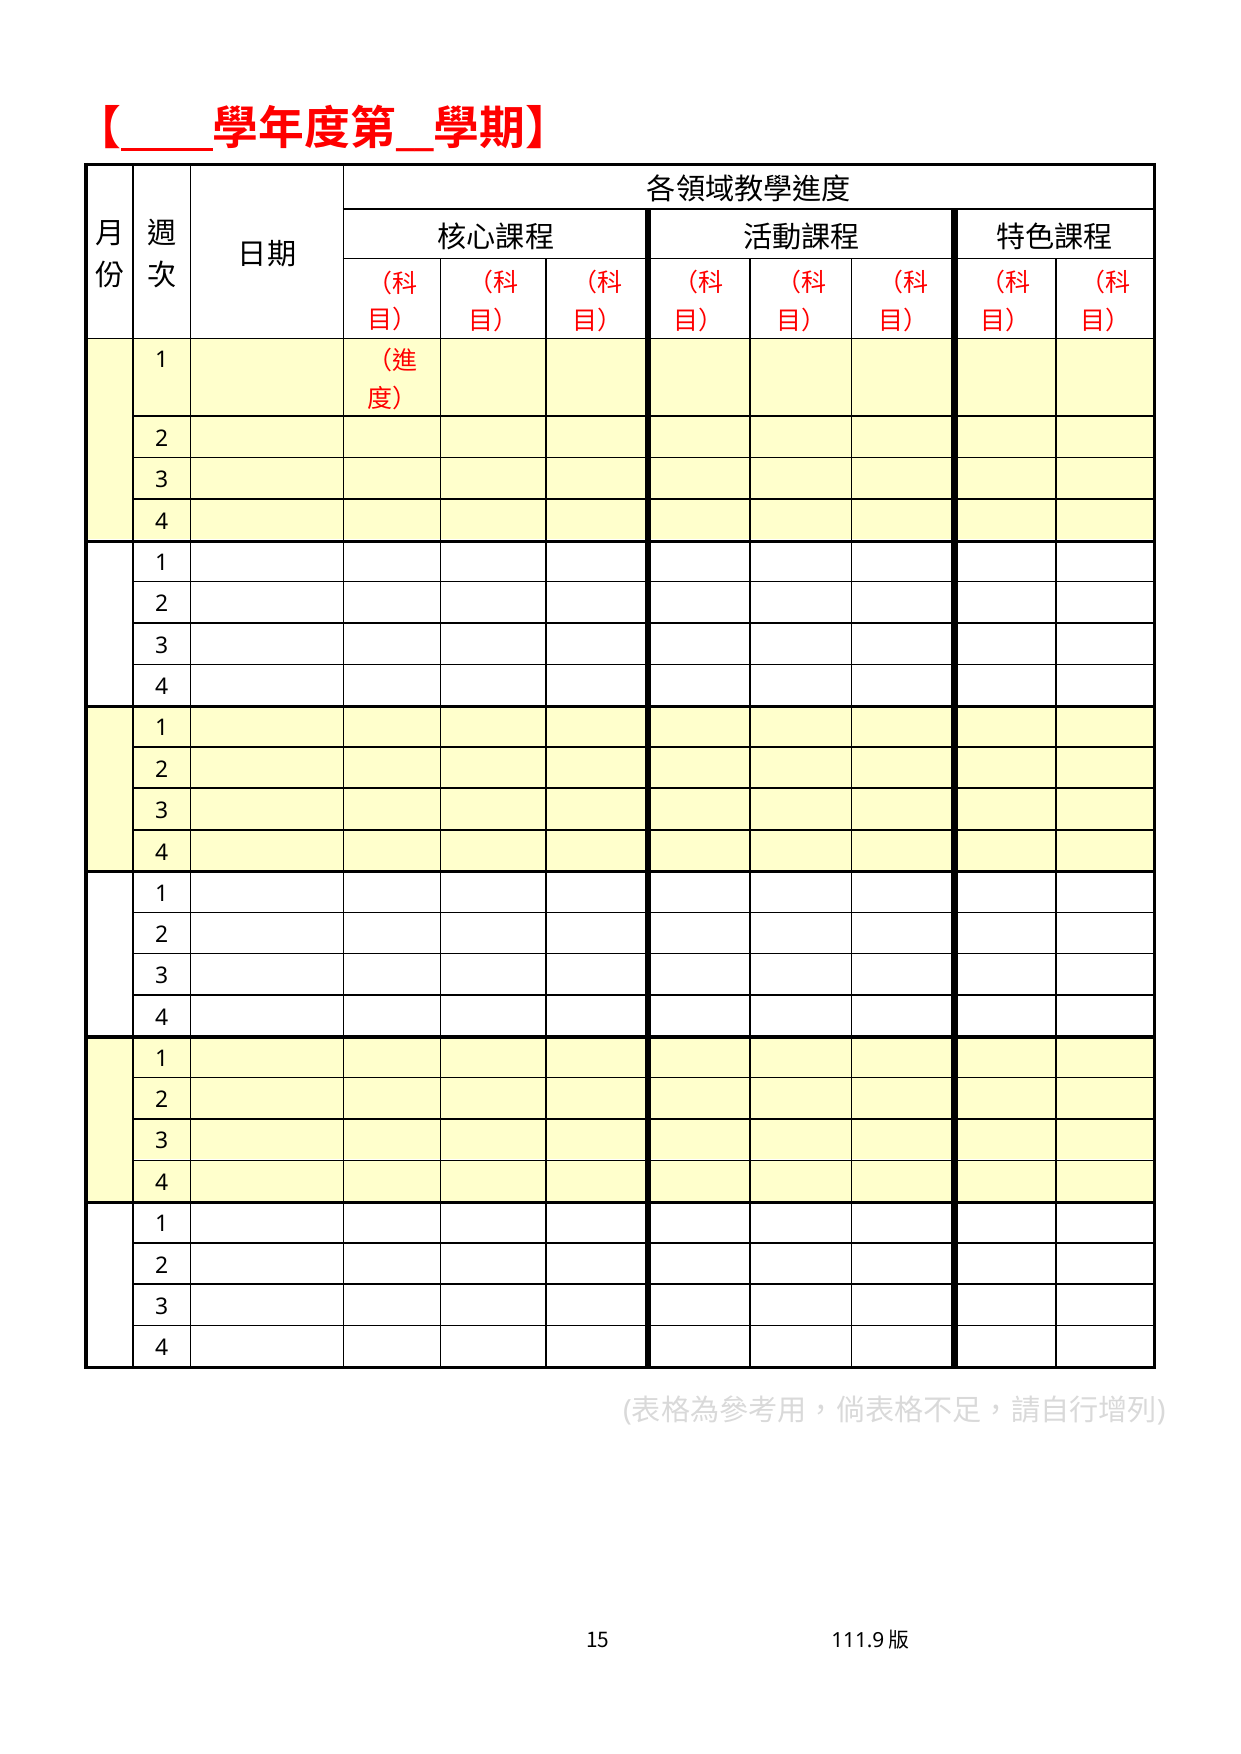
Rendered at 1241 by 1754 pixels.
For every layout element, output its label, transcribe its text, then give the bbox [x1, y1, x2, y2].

table_cell [751, 1039, 851, 1077]
table_cell [344, 913, 440, 953]
table_cell [191, 1285, 343, 1325]
table_cell [958, 708, 1055, 746]
table_cell [1057, 417, 1153, 457]
table_cell [191, 1161, 343, 1201]
table_cell [547, 1039, 645, 1077]
table_cell [191, 708, 343, 746]
table_cell [441, 339, 545, 415]
table_cell [191, 458, 343, 498]
table_cell 4 [134, 1161, 190, 1201]
table_cell [547, 1078, 645, 1118]
table_cell [88, 339, 132, 539]
table_cell [547, 582, 645, 622]
table_cell 3 [134, 624, 190, 663]
table_cell [651, 748, 749, 787]
table_cell [651, 1204, 749, 1242]
table_cell [958, 996, 1055, 1035]
table_cell [441, 543, 545, 581]
table_cell [852, 1244, 951, 1283]
table_cell [751, 831, 851, 870]
table_cell 4 [134, 500, 190, 539]
table_cell [751, 1120, 851, 1159]
table_cell [958, 458, 1055, 498]
subtitle 【 學年度第__學期】 [75, 87, 1165, 163]
table_cell （科目） [852, 259, 951, 338]
table_cell 1 [134, 708, 190, 746]
table_cell [547, 789, 645, 829]
table_cell 核心課程 [344, 210, 645, 258]
table_cell [958, 339, 1055, 415]
table_cell [751, 339, 851, 415]
table_cell 2 [134, 748, 190, 787]
table_cell [751, 873, 851, 911]
table_cell [547, 458, 645, 498]
table_cell [852, 1078, 951, 1118]
table_cell [651, 1161, 749, 1201]
table_cell [547, 1326, 645, 1366]
table_cell [852, 1161, 951, 1201]
table_cell [441, 708, 545, 746]
table_cell （科目） [1057, 259, 1153, 338]
table_cell [441, 789, 545, 829]
table_header 日期 [191, 166, 343, 338]
table_cell [441, 458, 545, 498]
table_cell [441, 1078, 545, 1118]
table_cell [852, 789, 951, 829]
table_cell [751, 708, 851, 746]
table_cell [441, 500, 545, 539]
table_cell [191, 543, 343, 581]
table_header 各領域教學進度 [344, 166, 1153, 208]
table_cell [441, 1120, 545, 1159]
table_cell [1057, 1039, 1153, 1077]
table_cell [852, 748, 951, 787]
table_cell [191, 582, 343, 622]
table_cell [958, 873, 1055, 911]
table_cell [191, 748, 343, 787]
table_cell [191, 954, 343, 994]
table_cell [441, 873, 545, 911]
table_cell [344, 1161, 440, 1201]
table_cell [1057, 582, 1153, 622]
table_cell [191, 913, 343, 953]
table_cell [651, 665, 749, 705]
table_cell [852, 417, 951, 457]
table_cell [344, 1120, 440, 1159]
table_cell [958, 954, 1055, 994]
table_cell [852, 1285, 951, 1325]
table_cell [191, 1078, 343, 1118]
table_cell [751, 913, 851, 953]
table_cell [441, 624, 545, 663]
table_cell [852, 1326, 951, 1366]
table_cell [958, 1326, 1055, 1366]
table_cell [547, 708, 645, 746]
table_cell [547, 500, 645, 539]
table_cell [651, 339, 749, 415]
table_cell （科目） [751, 259, 851, 338]
table_cell [852, 831, 951, 870]
table_cell [441, 954, 545, 994]
table_cell [441, 748, 545, 787]
table_cell [751, 1285, 851, 1325]
table_cell 3 [134, 1120, 190, 1159]
table_cell [547, 1244, 645, 1283]
table_cell [751, 582, 851, 622]
table_cell [852, 708, 951, 746]
table_cell [852, 913, 951, 953]
table_cell [1057, 708, 1153, 746]
table_cell [547, 624, 645, 663]
table_cell [958, 831, 1055, 870]
table_cell [344, 996, 440, 1035]
table_cell 1 [134, 873, 190, 911]
table_cell [1057, 1078, 1153, 1118]
table_cell [751, 954, 851, 994]
table_cell [958, 1161, 1055, 1201]
table_cell [958, 1039, 1055, 1077]
table_cell [751, 1326, 851, 1366]
table_cell [547, 665, 645, 705]
table_cell [441, 1244, 545, 1283]
table_cell [958, 789, 1055, 829]
table_cell [651, 1039, 749, 1077]
table_cell [191, 624, 343, 663]
table_cell [651, 831, 749, 870]
table_cell [547, 913, 645, 953]
table_cell [651, 996, 749, 1035]
table_cell [1057, 458, 1153, 498]
table_cell [441, 913, 545, 953]
table_cell [547, 417, 645, 457]
table_cell 1 [134, 1204, 190, 1242]
table_cell [751, 458, 851, 498]
table_cell [547, 1161, 645, 1201]
table_cell 3 [134, 458, 190, 498]
table_cell [191, 1039, 343, 1077]
table_cell [1057, 873, 1153, 911]
table_cell [1057, 913, 1153, 953]
table_cell 2 [134, 913, 190, 953]
table_cell [958, 1285, 1055, 1325]
table_cell [1057, 665, 1153, 705]
table_cell [958, 1078, 1055, 1118]
table_cell [344, 708, 440, 746]
table_cell [1057, 624, 1153, 663]
table_cell [651, 624, 749, 663]
table_cell [191, 1204, 343, 1242]
table_cell [751, 789, 851, 829]
table_cell [191, 1244, 343, 1283]
table_cell [651, 954, 749, 994]
table_cell [751, 543, 851, 581]
table_cell （科目） [547, 259, 645, 338]
table_cell [191, 417, 343, 457]
table_cell [344, 1244, 440, 1283]
table_cell [88, 1204, 132, 1366]
table_cell [547, 1285, 645, 1325]
table_cell [958, 624, 1055, 663]
table_cell [751, 417, 851, 457]
table_cell [88, 873, 132, 1035]
table_cell 2 [134, 1244, 190, 1283]
table_cell 4 [134, 996, 190, 1035]
table_cell [958, 1120, 1055, 1159]
table_cell [751, 748, 851, 787]
table_cell [651, 543, 749, 581]
table_cell [547, 831, 645, 870]
table_cell [344, 665, 440, 705]
table_cell [344, 417, 440, 457]
table_cell [547, 339, 645, 415]
table_cell [1057, 500, 1153, 539]
list (表格為參考用，倘表格不足，請自行增列) [184, 1369, 1165, 1445]
table_cell [852, 873, 951, 911]
table_cell [344, 1285, 440, 1325]
table_header 月份 [88, 166, 132, 338]
table_cell [852, 582, 951, 622]
table_cell [547, 873, 645, 911]
table_cell 4 [134, 665, 190, 705]
table_cell [441, 996, 545, 1035]
table_cell [1057, 954, 1153, 994]
table_cell [852, 1120, 951, 1159]
table_cell [191, 789, 343, 829]
table_cell [651, 417, 749, 457]
table_cell [852, 665, 951, 705]
table_cell [751, 624, 851, 663]
table_cell 1 [134, 1039, 190, 1077]
table_cell [1057, 543, 1153, 581]
table_cell [441, 1161, 545, 1201]
table_cell [958, 500, 1055, 539]
table_cell [547, 996, 645, 1035]
table_cell [191, 831, 343, 870]
table_cell [441, 1326, 545, 1366]
table_cell [651, 500, 749, 539]
table_cell [547, 543, 645, 581]
table_cell [191, 1120, 343, 1159]
table_cell 2 [134, 1078, 190, 1118]
table_cell [344, 1039, 440, 1077]
table_cell [958, 665, 1055, 705]
table_cell [751, 1078, 851, 1118]
table_cell [651, 789, 749, 829]
table_cell [344, 1078, 440, 1118]
table_cell [958, 582, 1055, 622]
table_cell 4 [134, 831, 190, 870]
table_cell [344, 748, 440, 787]
table_cell [191, 665, 343, 705]
table_cell [1057, 1204, 1153, 1242]
table_cell 1 [134, 543, 190, 581]
table_header 週次 [134, 166, 190, 338]
table_cell [88, 708, 132, 870]
table_cell 3 [134, 954, 190, 994]
table_cell [651, 1285, 749, 1325]
table_cell [751, 1244, 851, 1283]
table_cell [751, 1161, 851, 1201]
table_cell [547, 748, 645, 787]
table_cell [1057, 996, 1153, 1035]
table_cell [651, 458, 749, 498]
table_cell [344, 624, 440, 663]
table_cell [191, 339, 343, 415]
table_cell [344, 954, 440, 994]
table_cell [751, 500, 851, 539]
table_cell [852, 458, 951, 498]
table_cell [651, 582, 749, 622]
table_cell [344, 789, 440, 829]
table_cell [1057, 789, 1153, 829]
table_cell （科目） [651, 259, 749, 338]
table_cell [958, 1204, 1055, 1242]
table_cell [344, 1204, 440, 1242]
table_cell [1057, 1244, 1153, 1283]
table_cell [344, 543, 440, 581]
table_cell [751, 996, 851, 1035]
table_cell （進度） [344, 339, 440, 415]
table_cell [751, 665, 851, 705]
table_cell （科目） [441, 259, 545, 338]
table_cell 1 [134, 339, 190, 415]
table_cell [88, 543, 132, 705]
table_cell 4 [134, 1326, 190, 1366]
table_cell [852, 1204, 951, 1242]
table_cell 3 [134, 789, 190, 829]
table_cell [344, 458, 440, 498]
table_cell [441, 1285, 545, 1325]
table_cell [344, 500, 440, 539]
table_cell [344, 1326, 440, 1366]
table_cell [852, 1039, 951, 1077]
table_cell [1057, 1120, 1153, 1159]
table_cell [958, 543, 1055, 581]
table_cell [1057, 1285, 1153, 1325]
table_cell [651, 1244, 749, 1283]
table_cell [1057, 748, 1153, 787]
table_cell 3 [134, 1285, 190, 1325]
table_cell [441, 1039, 545, 1077]
table_cell [441, 1204, 545, 1242]
table_cell （科目） [958, 259, 1055, 338]
table_cell （科目） [344, 259, 440, 338]
table_cell 2 [134, 582, 190, 622]
table_cell [651, 708, 749, 746]
table_cell [852, 954, 951, 994]
table_cell 活動課程 [651, 210, 951, 258]
table_cell [751, 1204, 851, 1242]
table_cell [1057, 1326, 1153, 1366]
table_cell [651, 1326, 749, 1366]
table_cell [852, 624, 951, 663]
table_cell [441, 831, 545, 870]
table_cell [547, 1120, 645, 1159]
table_cell [852, 996, 951, 1035]
table_cell [852, 543, 951, 581]
table_cell [441, 582, 545, 622]
table_cell [191, 873, 343, 911]
table_cell [88, 1039, 132, 1201]
table_cell [344, 873, 440, 911]
table_cell [191, 996, 343, 1035]
table_cell 特色課程 [958, 210, 1153, 258]
table_cell [1057, 831, 1153, 870]
table_cell [958, 417, 1055, 457]
table_cell [191, 500, 343, 539]
table_cell [344, 831, 440, 870]
table_cell [441, 417, 545, 457]
table_cell [344, 582, 440, 622]
table_cell [651, 913, 749, 953]
table_cell [958, 748, 1055, 787]
table_cell [958, 1244, 1055, 1283]
table_cell [852, 339, 951, 415]
table_cell [651, 1120, 749, 1159]
table_cell [547, 1204, 645, 1242]
table_cell [441, 665, 545, 705]
table_cell [1057, 1161, 1153, 1201]
table_cell [651, 873, 749, 911]
table_cell [651, 1078, 749, 1118]
table_cell [958, 913, 1055, 953]
table_cell [191, 1326, 343, 1366]
table_cell [1057, 339, 1153, 415]
table_cell 2 [134, 417, 190, 457]
table_cell [547, 954, 645, 994]
table_cell [852, 500, 951, 539]
